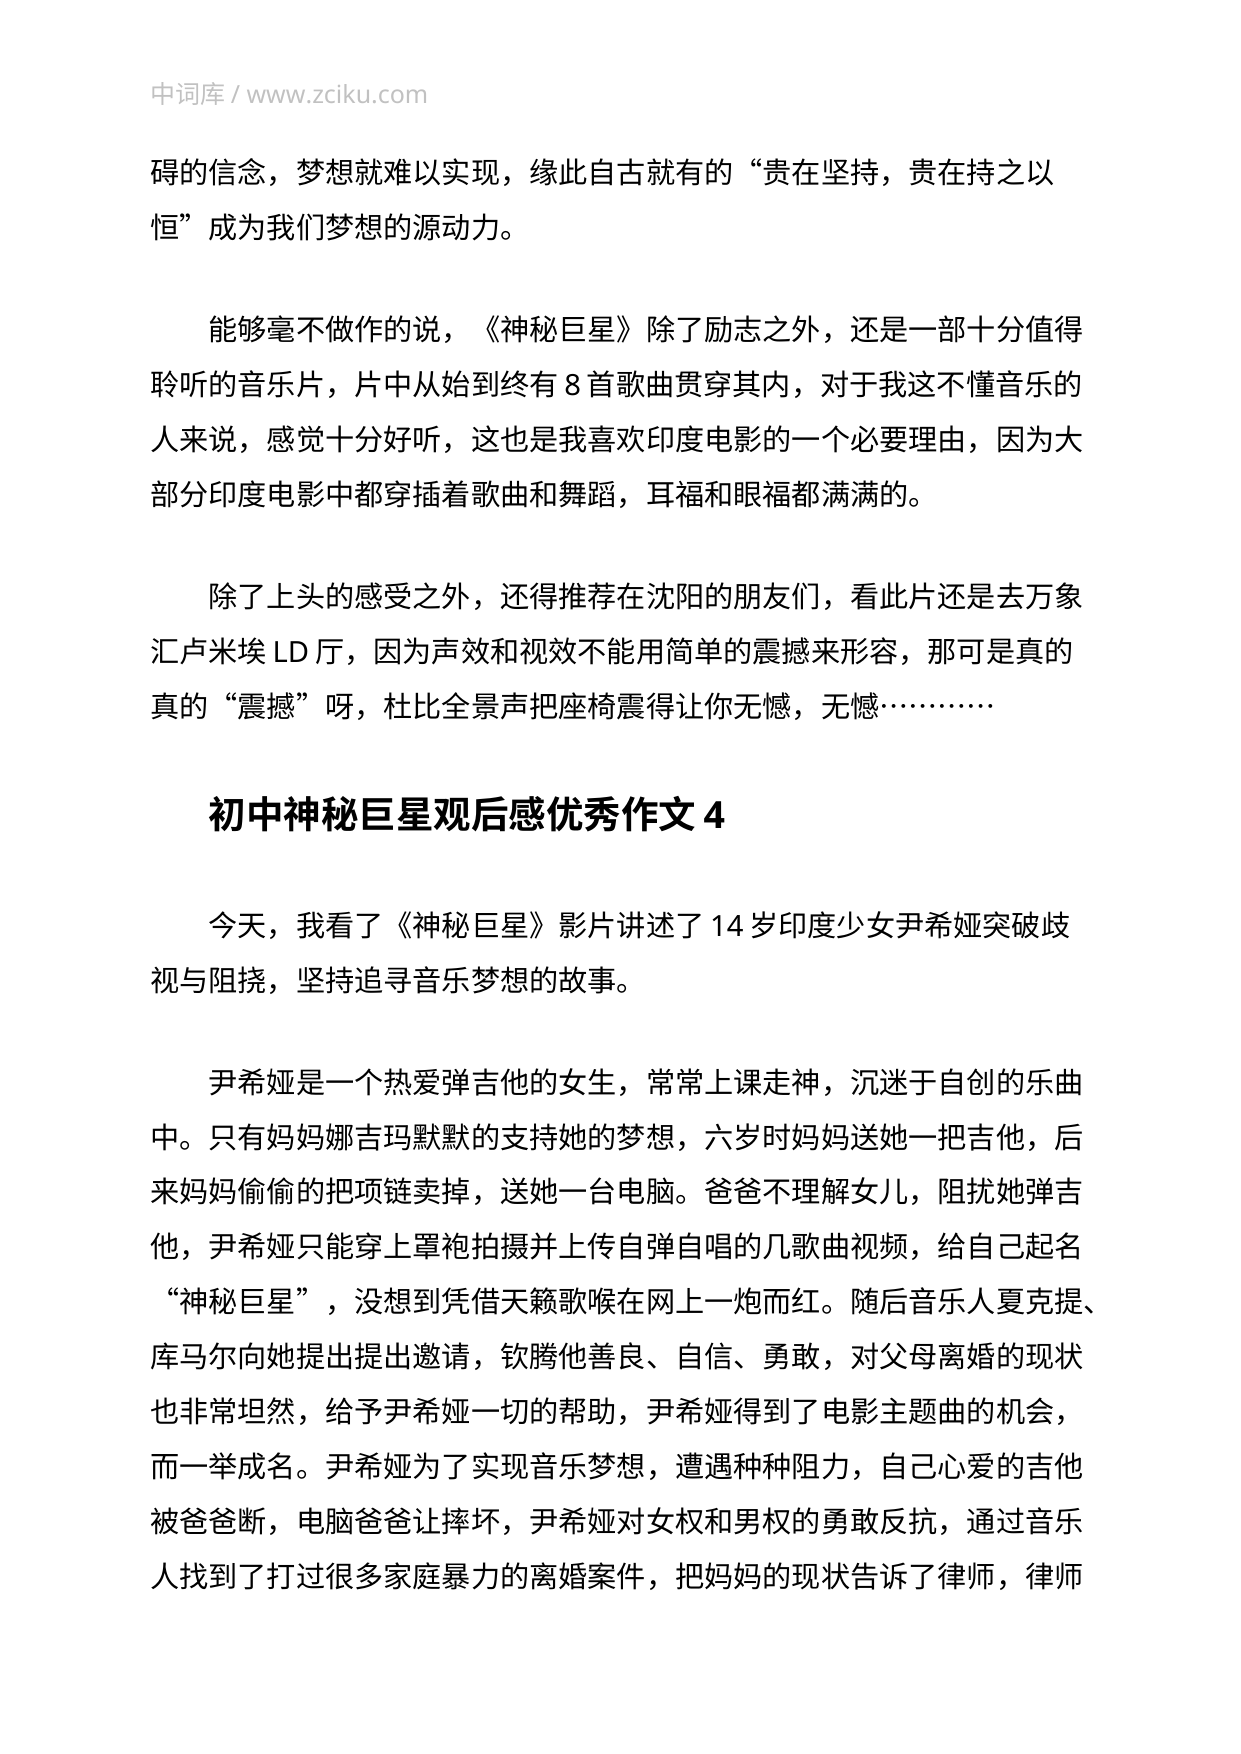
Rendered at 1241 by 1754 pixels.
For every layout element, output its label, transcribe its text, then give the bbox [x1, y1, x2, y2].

text 能够毫不做作的说，《神秘巨星》除了励志之外，还是一部十分值得聆听的音乐片，片中从始到终有8首歌曲贯穿其内，对于我这不懂音乐的人来说，感觉十分好听，这也是我喜欢印度电影的一个必要理由，因为大部分印度电影中都穿插着歌曲和舞蹈，耳福和眼福都满满的。 [150, 307, 1090, 514]
text 今天，我看了《神秘巨星》影片讲述了14岁印度少女尹希娅突破歧视与阻挠，坚持追寻音乐梦想的故事。 [150, 902, 1090, 1000]
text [150, 150, 1090, 247]
text 除了上头的感受之外，还得推荐在沈阳的朋友们，看此片还是去万象汇卢米埃LD厅，因为声效和视效不能用简单的震撼来形容，那可是真的真的“震撼”呀，杜比全景声把座椅震得让你无憾，无憾………… [150, 573, 1090, 725]
text 初中神秘巨星观后感优秀作文4 [150, 785, 1090, 839]
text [150, 1059, 1090, 1596]
